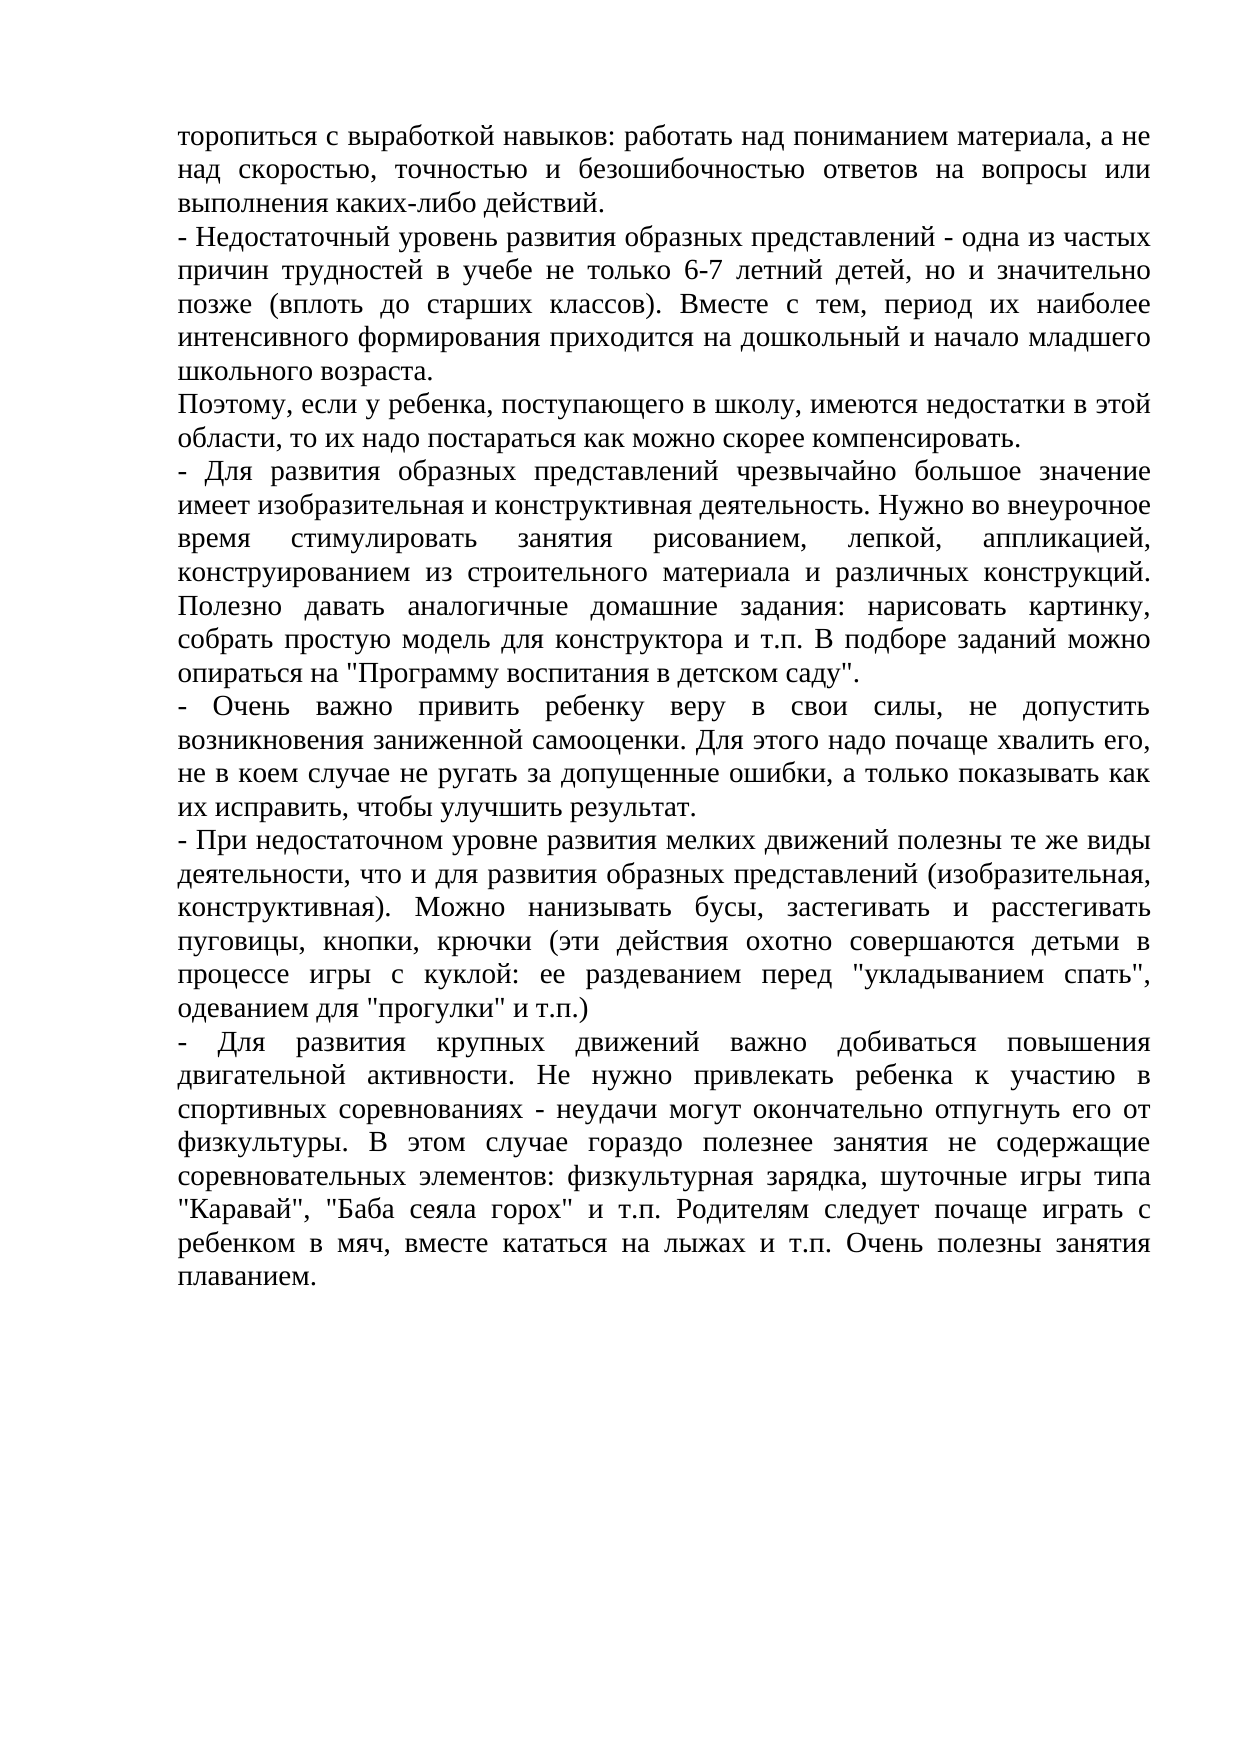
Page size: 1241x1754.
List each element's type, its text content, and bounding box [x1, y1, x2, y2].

text - Для развития образных представлений чрезвычайно большое значение имеет изобразительная и конструктивная деятельность. Нужно во внеурочное время стимулировать занятия рисованием, лепкой, аппликацией, конструированием из строительного материала и различных конструкций. Полезно давать аналогичные домашние задания: нарисовать картинку, собрать простую модель для конструктора и т.п. В подборе заданий можно опираться на "Программу воспитания в детском саду". [177, 453, 1152, 688]
text - Для развития крупных движений важно добиваться повышения двигательной активности. Не нужно привлекать ребенка к участию в спортивных соревнованиях - неудачи могут окончательно отпугнуть его от физкультуры. В этом случае гораздо полезнее занятия не содержащие соревновательных элементов: физкультурная зарядка, шуточные игры типа "Каравай", "Баба сеяла горох" и т.п. Родителям следует почаще играть с ребенком в мяч, вместе кататься на лыжах и т.п. Очень полезны занятия плаванием. [177, 1024, 1152, 1292]
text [177, 118, 1152, 219]
text - Очень важно привить ребенку веру в свои силы, не допустить возникновения заниженной самооценки. Для этого надо почаще хвалить его, не в коем случае не ругать за допущенные ошибки, а только показывать как их исправить, чтобы улучшить результат. [177, 688, 1152, 822]
text - Недостаточный уровень развития образных представлений - одна из частых причин трудностей в учебе не только 6-7 летний детей, но и значительно позже (вплоть до старших классов). Вместе с тем, период их наиболее интенсивного формирования приходится на дошкольный и начало младшего школьного возраста. [177, 219, 1152, 386]
text - При недостаточном уровне развития мелких движений полезны те же виды деятельности, что и для развития образных представлений (изобразительная, конструктивная). Можно нанизывать бусы, застегивать и расстегивать пуговицы, кнопки, крючки (эти действия охотно совершаются детьми в процессе игры с куклой: ее раздеванием перед "укладыванием спать", одеванием для "прогулки" и т.п.) [177, 822, 1152, 1024]
text Поэтому, если у ребенка, поступающего в школу, имеются недостатки в этой области, то их надо постараться как можно скорее компенсировать. [177, 386, 1152, 453]
